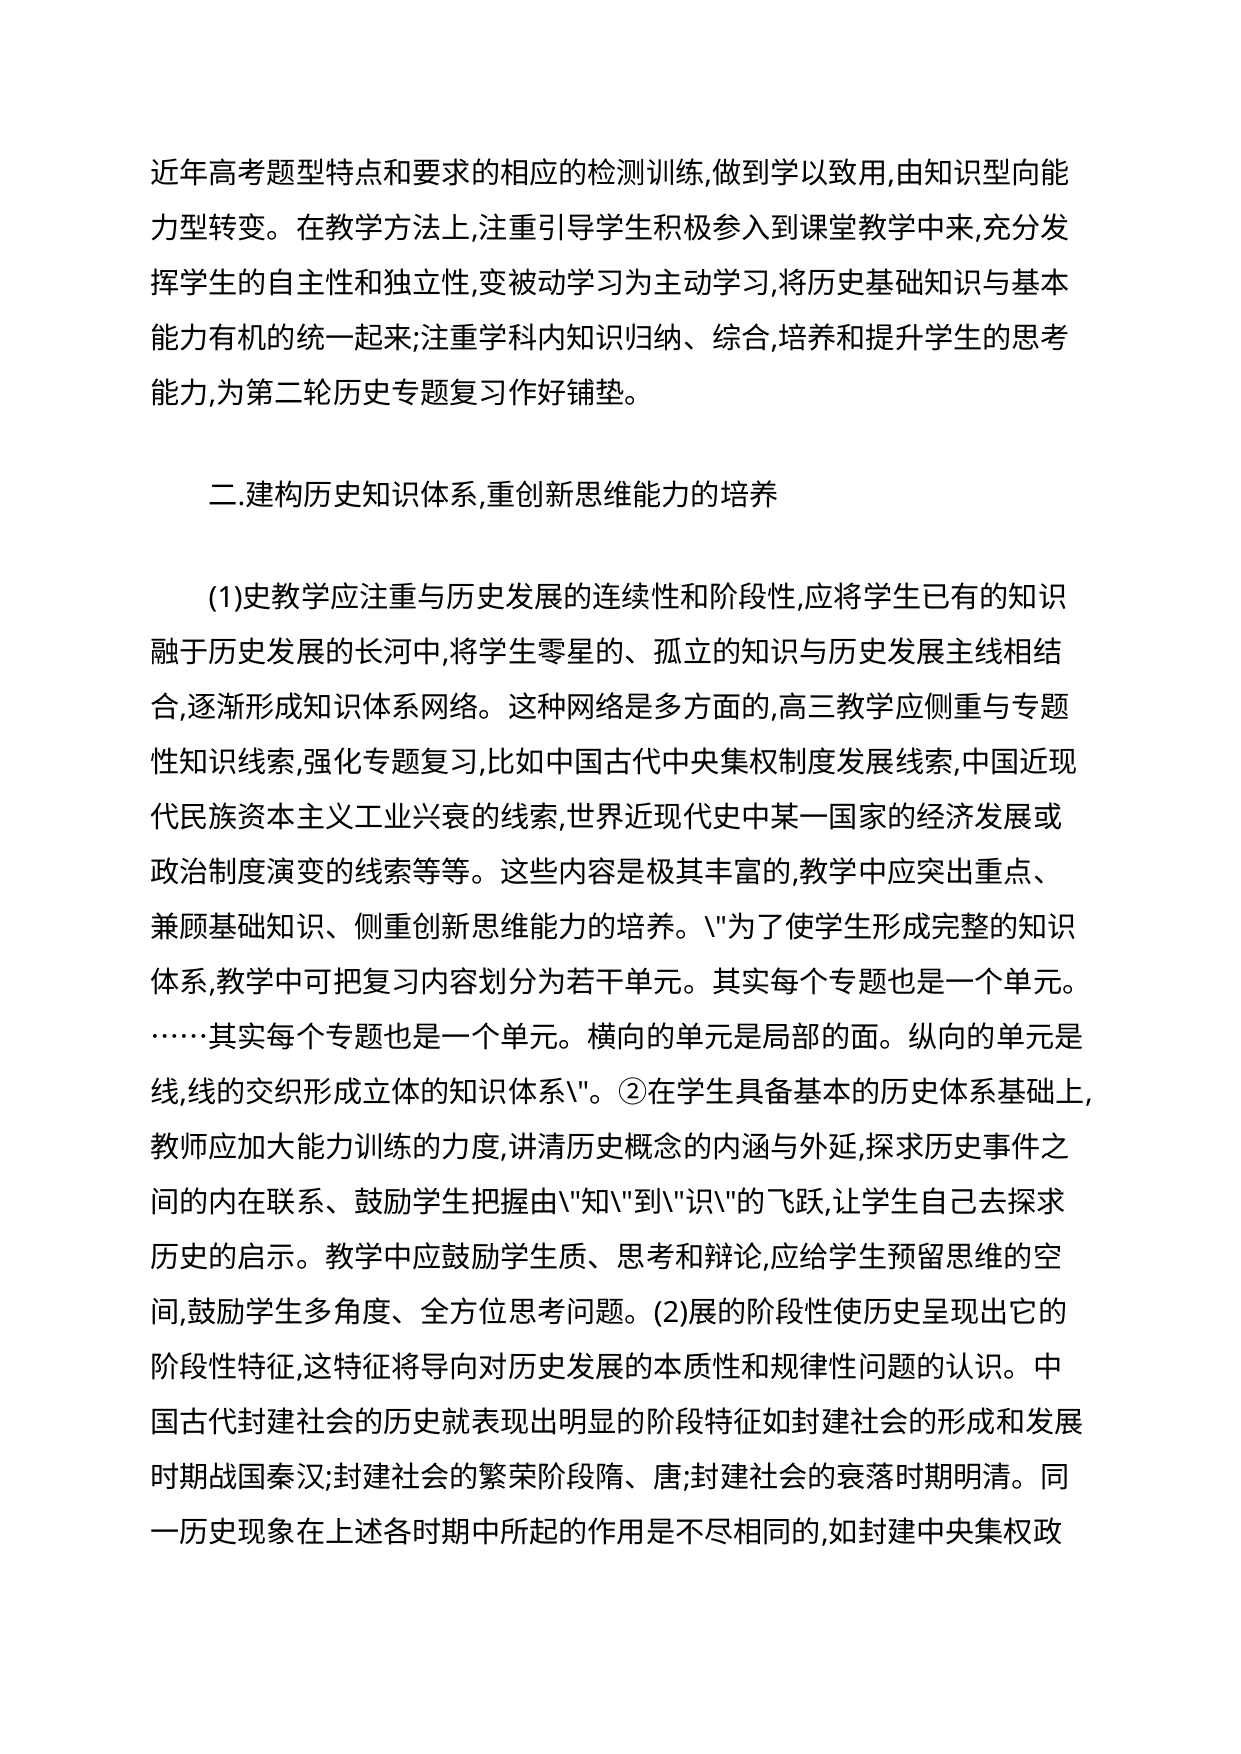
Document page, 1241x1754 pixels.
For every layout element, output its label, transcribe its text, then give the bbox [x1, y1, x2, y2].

text 二.建构历史知识体系,重创新思维能力的培养 [150, 472, 1090, 514]
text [150, 150, 1090, 412]
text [150, 574, 1090, 1551]
